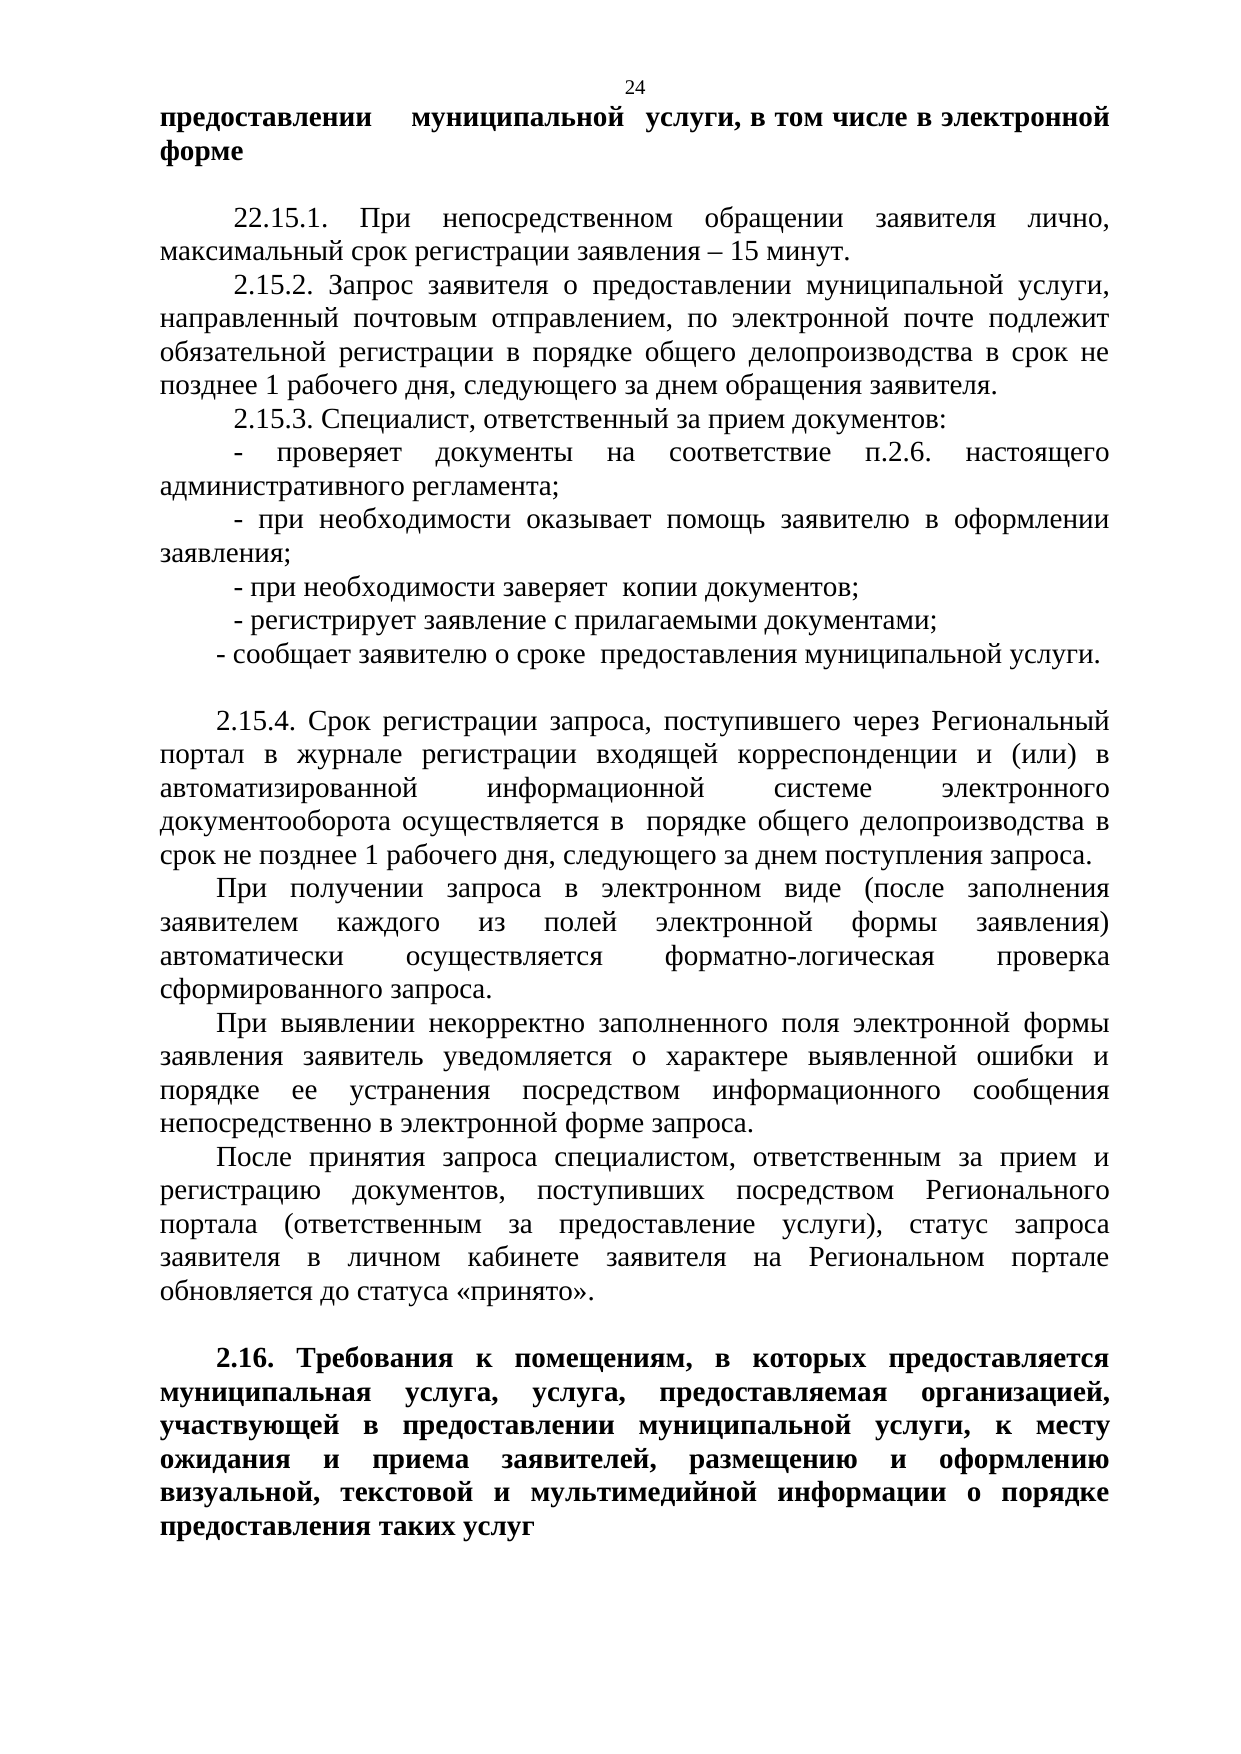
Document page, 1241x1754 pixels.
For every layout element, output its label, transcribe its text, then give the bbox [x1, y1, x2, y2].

text - сообщает заявителю о сроке предоставления муниципальной услуги. [159, 636, 1110, 669]
text При получении запроса в электронном виде (после заполнения заявителем каждого из полей электронной формы заявления) автоматически осуществляется форматно-логическая проверка сформированного запроса. [159, 871, 1110, 1005]
text После принятия запроса специалистом, ответственным за прием и регистрацию документов, поступивших посредством Регионального портала (ответственным за предоставление услуги), статус запроса заявителя в личном кабинете заявителя на Региональном портале обновляется до статуса «принято». [159, 1139, 1110, 1307]
text 2.15.3. Специалист, ответственный за прием документов: [159, 401, 1110, 434]
text - при необходимости оказывает помощь заявителю в оформлении заявления; [159, 502, 1110, 569]
text - при необходимости заверяет копии документов; [159, 569, 1110, 602]
text 2.15.2. Запрос заявителя о предоставлении муниципальной услуги, направленный почтовым отправлением, по электронной почте подлежит обязательной регистрации в порядке общего делопроизводства в срок не позднее 1 рабочего дня, следующего за днем обращения заявителя. [159, 267, 1110, 401]
text - проверяет документы на соответствие п.2.6. настоящего административного регламента; [159, 434, 1110, 502]
text - регистрирует заявление с прилагаемыми документами; [159, 602, 1110, 636]
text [159, 99, 1110, 166]
text 22.15.1. При непосредственном обращении заявителя лично, максимальный срок регистрации заявления – 15 минут. [159, 200, 1110, 267]
text 2.15.4. Срок регистрации запроса, поступившего через Региональный портал в журнале регистрации входящей корреспонденции и (или) в автоматизированной информационной системе электронного документооборота осуществляется в порядке общего делопроизводства в срок не позднее 1 рабочего дня, следующего за днем поступления запроса. [159, 703, 1110, 871]
text 2.16. Требования к помещениям, в которых предоставляется муниципальная услуга, услуга, предоставляемая организацией, участвующей в предоставлении муниципальной услуги, к месту ожидания и приема заявителей, размещению и оформлению визуальной, текстовой и мультимедийной информации о порядке предоставления таких услуг [159, 1340, 1110, 1541]
text При выявлении некорректно заполненного поля электронной формы заявления заявитель уведомляется о характере выявленной ошибки и порядке ее устранения посредством информационного сообщения непосредственно в электронной форме запроса. [159, 1005, 1110, 1139]
